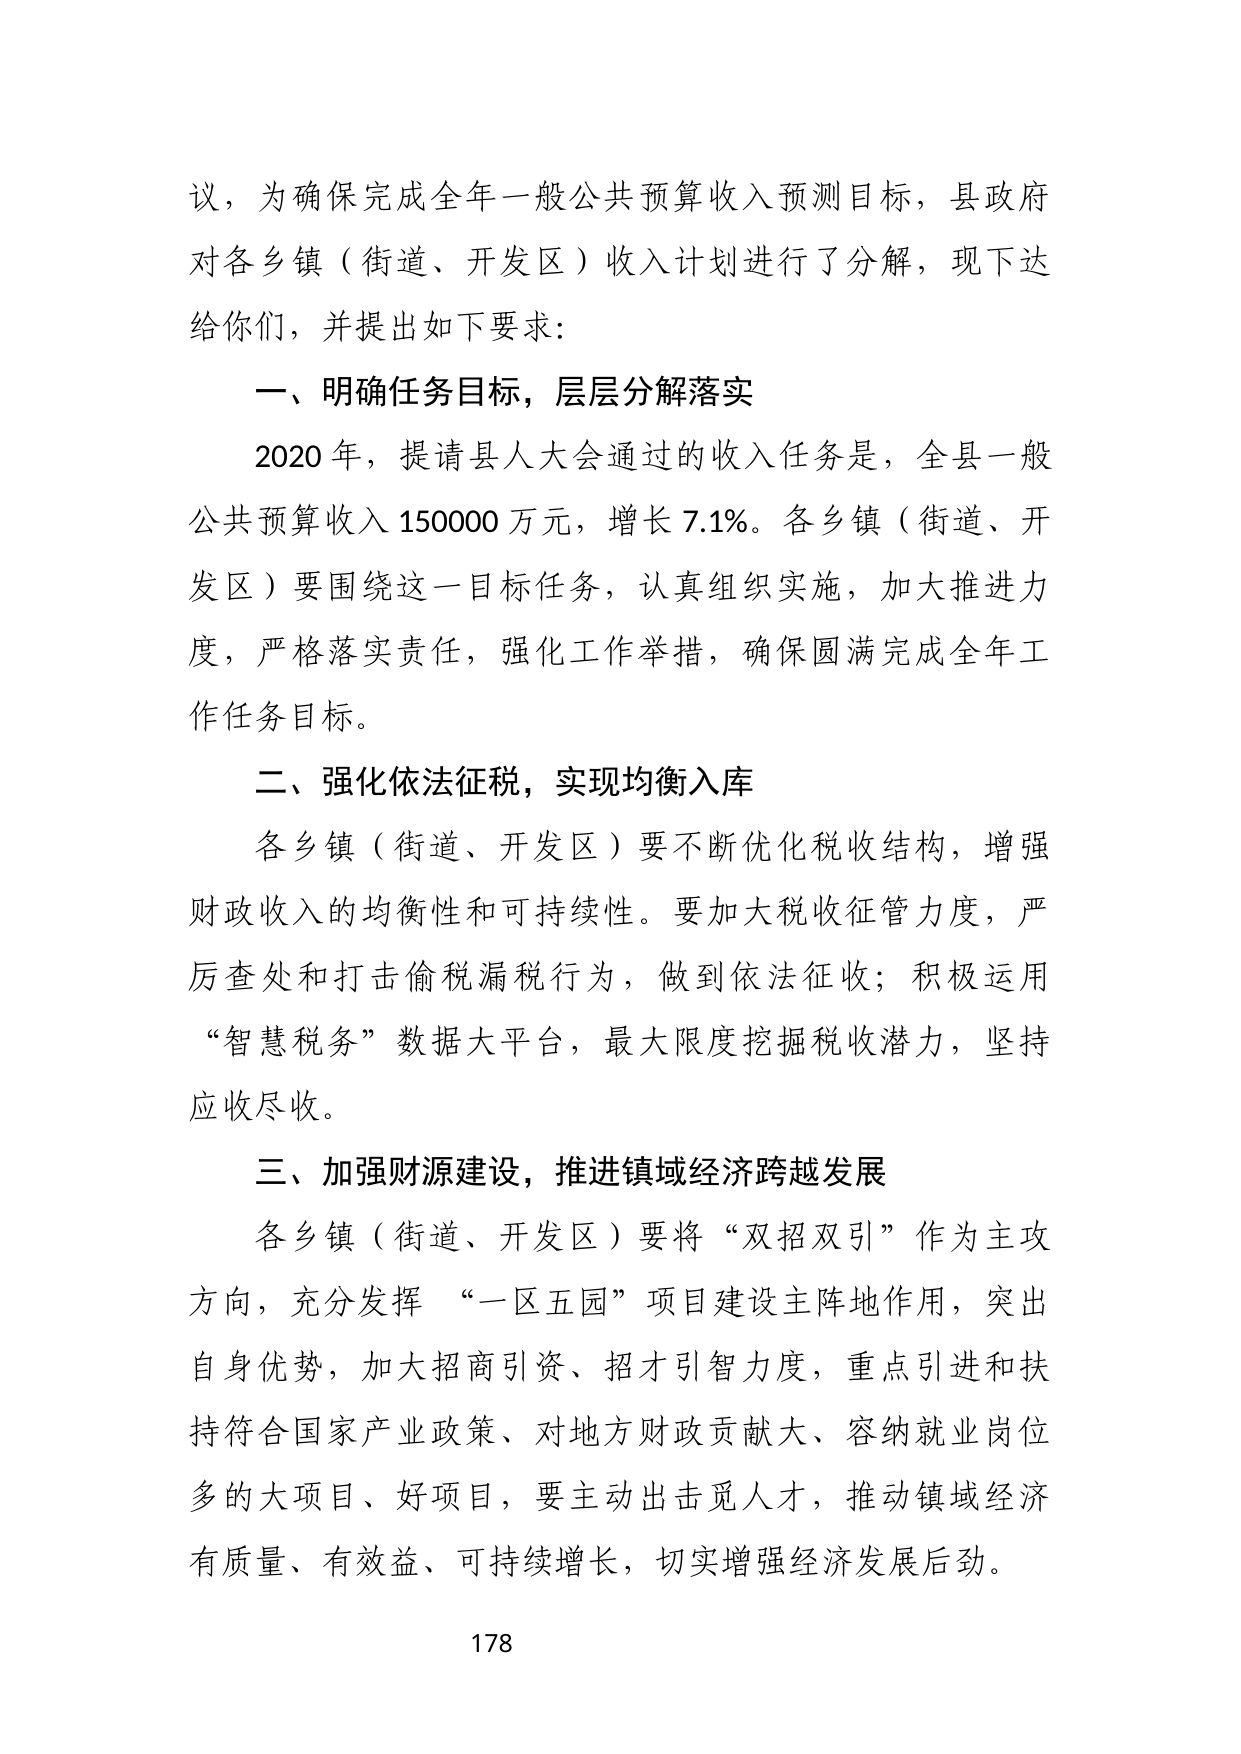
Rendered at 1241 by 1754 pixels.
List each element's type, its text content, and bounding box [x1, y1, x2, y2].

text 各乡镇（街道、开发区）要将“双招双引”作为主攻方向，充分发挥 “一区五园”项目建设主阵地作用，突出自身优势，加大招商引资、招才引智力度，重点引进和扶持符合国家产业政策、对地方财政贡献大、容纳就业岗位多的大项目、好项目，要主动出击觅人才，推动镇域经济有质量、有效益、可持续增长，切实增强经济发展后劲。 [187, 1202, 1053, 1592]
text 2020年，提请县人大会通过的收入任务是，全县一般公共预算收入150000万元，增长7.1%。各乡镇（街道、开发区）要围绕这一目标任务，认真组织实施，加大推进力度，严格落实责任，强化工作举措，确保圆满完成全年工作任务目标。 [187, 422, 1053, 747]
text 一、明确任务目标，层层分解落实 [187, 357, 1053, 422]
text 二、强化依法征税，实现均衡入库 [187, 747, 1053, 812]
text 三、加强财源建设，推进镇域经济跨越发展 [187, 1137, 1053, 1202]
text 各乡镇（街道、开发区）要不断优化税收结构，增强财政收入的均衡性和可持续性。要加大税收征管力度，严厉查处和打击偷税漏税行为，做到依法征收；积极运用“智慧税务”数据大平台，最大限度挖掘税收潜力，坚持应收尽收。 [187, 812, 1053, 1137]
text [187, 162, 1053, 357]
